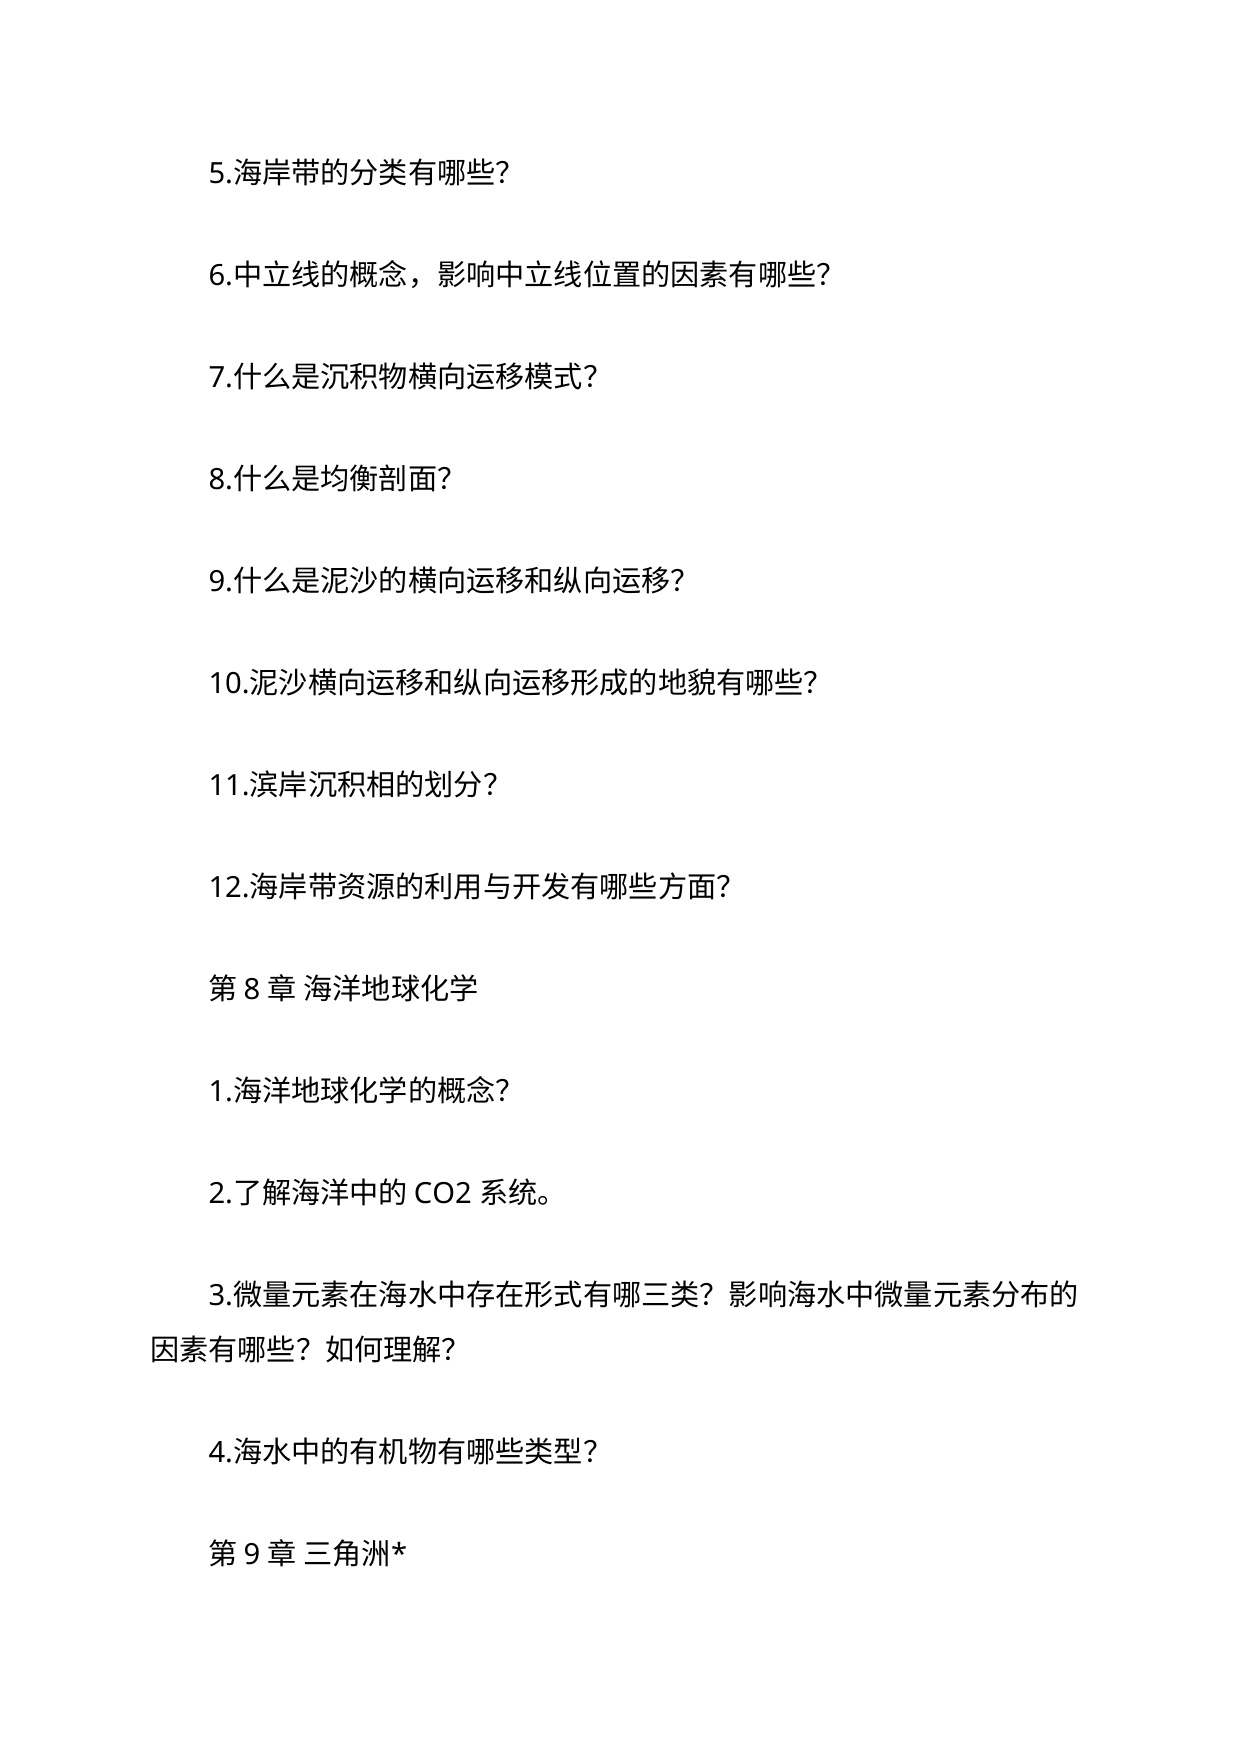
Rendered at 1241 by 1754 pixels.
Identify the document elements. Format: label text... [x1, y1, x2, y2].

text 4.海水中的有机物有哪些类型？ [150, 1428, 1090, 1471]
text 5.海岸带的分类有哪些？ [150, 150, 1090, 192]
text 第8 章 海洋地球化学 [150, 966, 1090, 1008]
text 第9 章 三角洲* [150, 1531, 1090, 1573]
text 9.什么是泥沙的横向运移和纵向运移？ [150, 558, 1090, 600]
text 10.泥沙横向运移和纵向运移形成的地貌有哪些？ [150, 660, 1090, 702]
text 6.中立线的概念，影响中立线位置的因素有哪些？ [150, 252, 1090, 294]
text 3.微量元素在海水中存在形式有哪三类？影响海水中微量元素分布的因素有哪些？如何理解？ [150, 1272, 1090, 1369]
text 12.海岸带资源的利用与开发有哪些方面？ [150, 864, 1090, 906]
text 11.滨岸沉积相的划分？ [150, 762, 1090, 804]
text 8.什么是均衡剖面？ [150, 456, 1090, 498]
text 2.了解海洋中的CO2 系统。 [150, 1170, 1090, 1212]
text 7.什么是沉积物横向运移模式？ [150, 354, 1090, 396]
text 1.海洋地球化学的概念？ [150, 1068, 1090, 1110]
